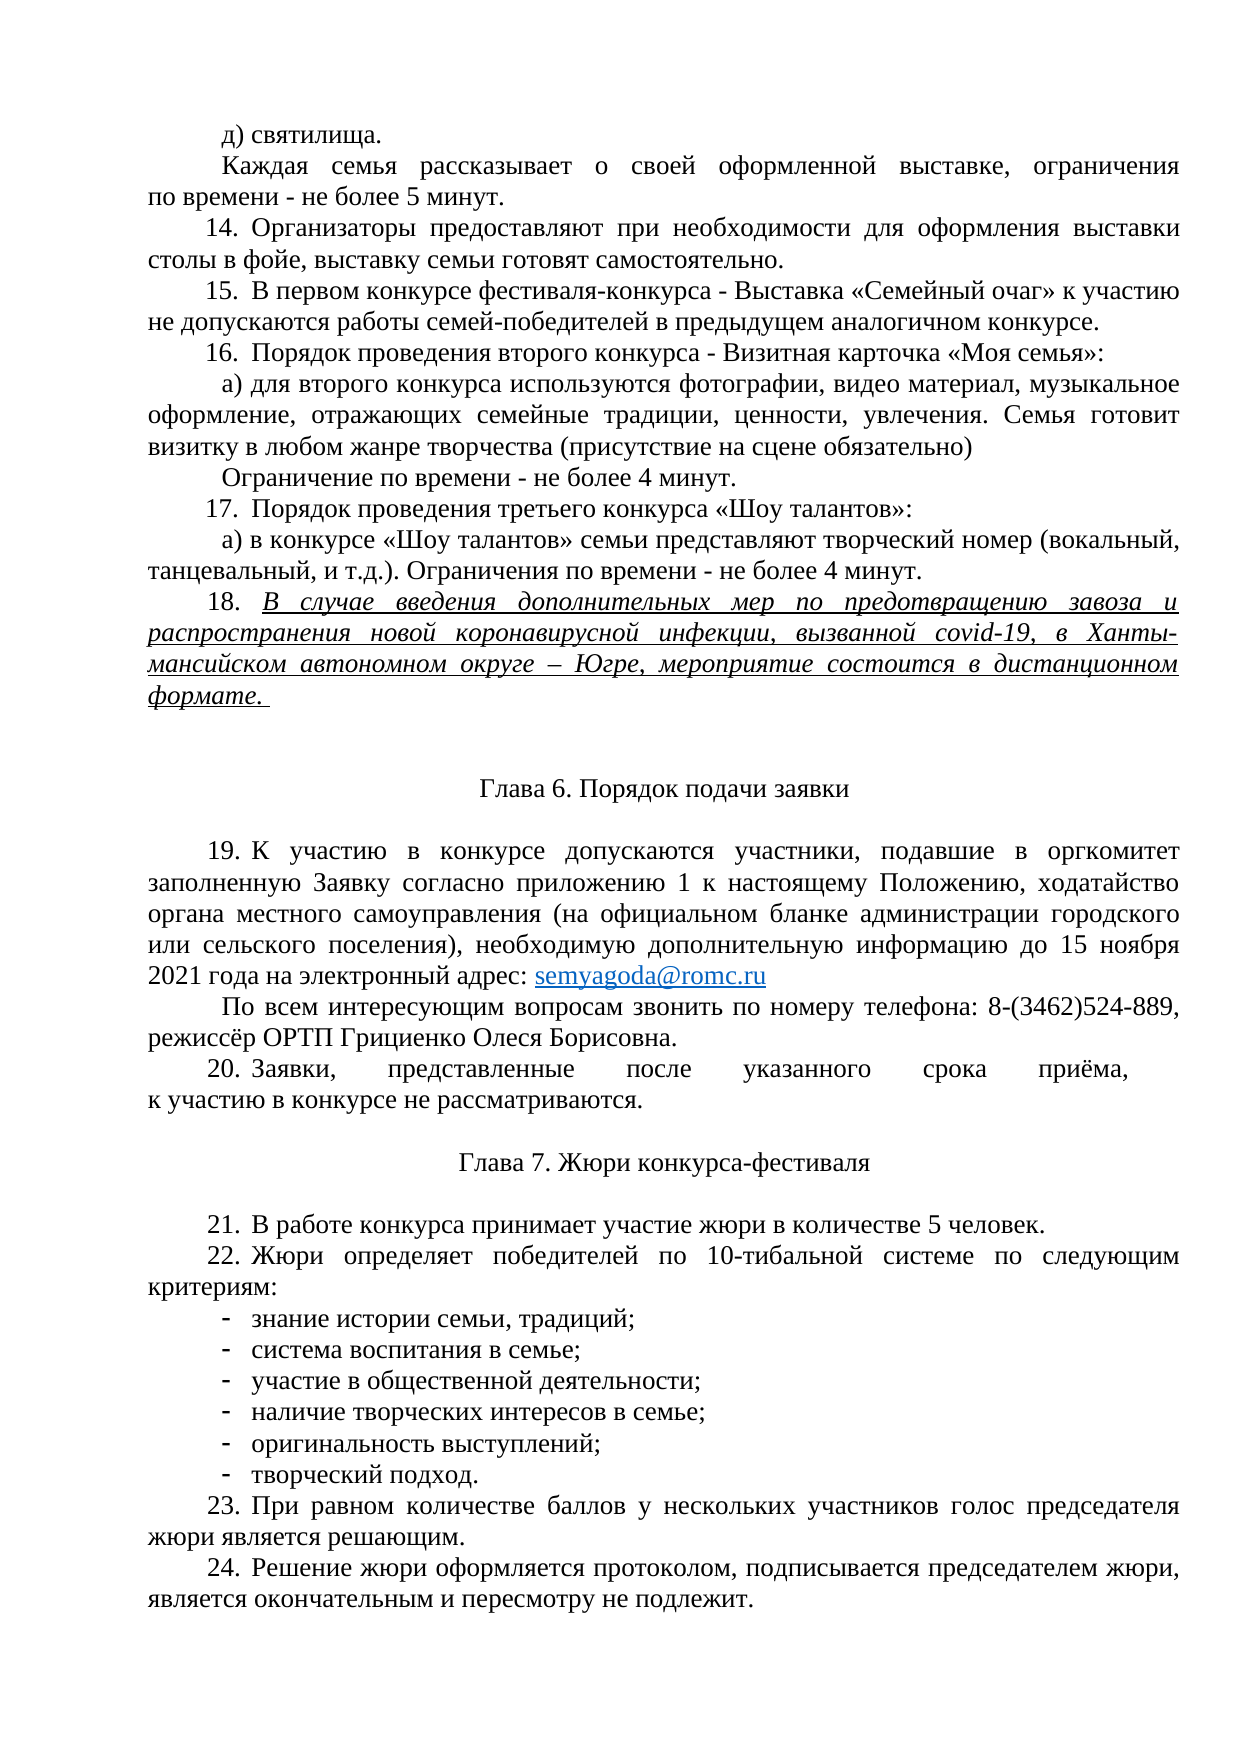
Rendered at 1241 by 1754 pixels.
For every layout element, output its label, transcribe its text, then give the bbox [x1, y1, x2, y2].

list Порядок проведения третьего конкурса «Шоу талантов»: [148, 492, 1181, 523]
list знание истории семьи, традиций; [148, 1302, 1181, 1333]
text а) для второго конкурса используются фотографии, видео материал, музыкальное оформление, отражающих семейные традиции, ценности, увлечения. Семья готовит визитку в любом жанре творчества (присутствие на сцене обязательно) [148, 367, 1181, 461]
list При равном количестве баллов у нескольких участников голос председателя жюри является решающим. [148, 1489, 1181, 1551]
list наличие творческих интересов в семье; [148, 1395, 1181, 1427]
text Ограничение по времени - не более 4 минут. [148, 461, 1181, 492]
text д) святилища. [148, 118, 1181, 149]
list система воспитания в семье; [148, 1333, 1181, 1364]
list К участию в конкурсе допускаются участники, подавшие в оргкомитет заполненную Заявку согласно приложению 1 к настоящему Положению, ходатайство органа местного самоуправления (на официальном бланке администрации городского или сельского поселения), необходимую дополнительную информацию до 15 ноября 2021 года на электронный адрес: semyagoda@romc.ru [148, 834, 1181, 990]
text Глава 7. Жюри конкурса-фестиваля [148, 1146, 1181, 1177]
list Заявки, представленные после указанного срока приёма, к участию в конкурсе не рассматриваются. [148, 1052, 1181, 1115]
list В первом конкурсе фестиваля-конкурса - Выставка «Семейный очаг» к участию не допускаются работы семей-победителей в предыдущем аналогичном конкурсе. [148, 274, 1181, 336]
text По всем интересующим вопросам звонить по номеру телефона: 8-(3462)524-889, режиссёр ОРТП Грициенко Олеся Борисовна. [148, 990, 1181, 1052]
list В работе конкурса принимает участие жюри в количестве 5 человек. [148, 1208, 1181, 1239]
list Решение жюри оформляется протоколом, подписывается председателем жюри, является окончательным и пересмотру не подлежит. [148, 1551, 1181, 1614]
list оригинальность выступлений; [148, 1427, 1181, 1458]
list участие в общественной деятельности; [148, 1364, 1181, 1395]
list Жюри определяет победителей по 10-тибальной системе по следующим критериям: [148, 1239, 1181, 1302]
text а) в конкурсе «Шоу талантов» семьи представляют творческий номер (вокальный, танцевальный, и т.д.). Ограничения по времени - не более 4 минут. [148, 523, 1181, 585]
list Организаторы предоставляют при необходимости для оформления выставки столы в фойе, выставку семьи готовят самостоятельно. [148, 212, 1181, 274]
text 18. В случае введения дополнительных мер по предотвращению завоза и распространения новой коронавирусной инфекции, вызванной covid-19, в Ханты-мансийском автономном округе – Югре, мероприятие состоится в дистанционном формате. [148, 585, 1181, 710]
list Порядок проведения второго конкурса - Визитная карточка «Моя семья»: [148, 336, 1181, 367]
list творческий подход. [148, 1458, 1181, 1489]
text Глава 6. Порядок подачи заявки [148, 772, 1181, 803]
text Каждая семья рассказывает о своей оформленной выставке, ограничения по времени - не более 5 минут. [148, 149, 1181, 212]
